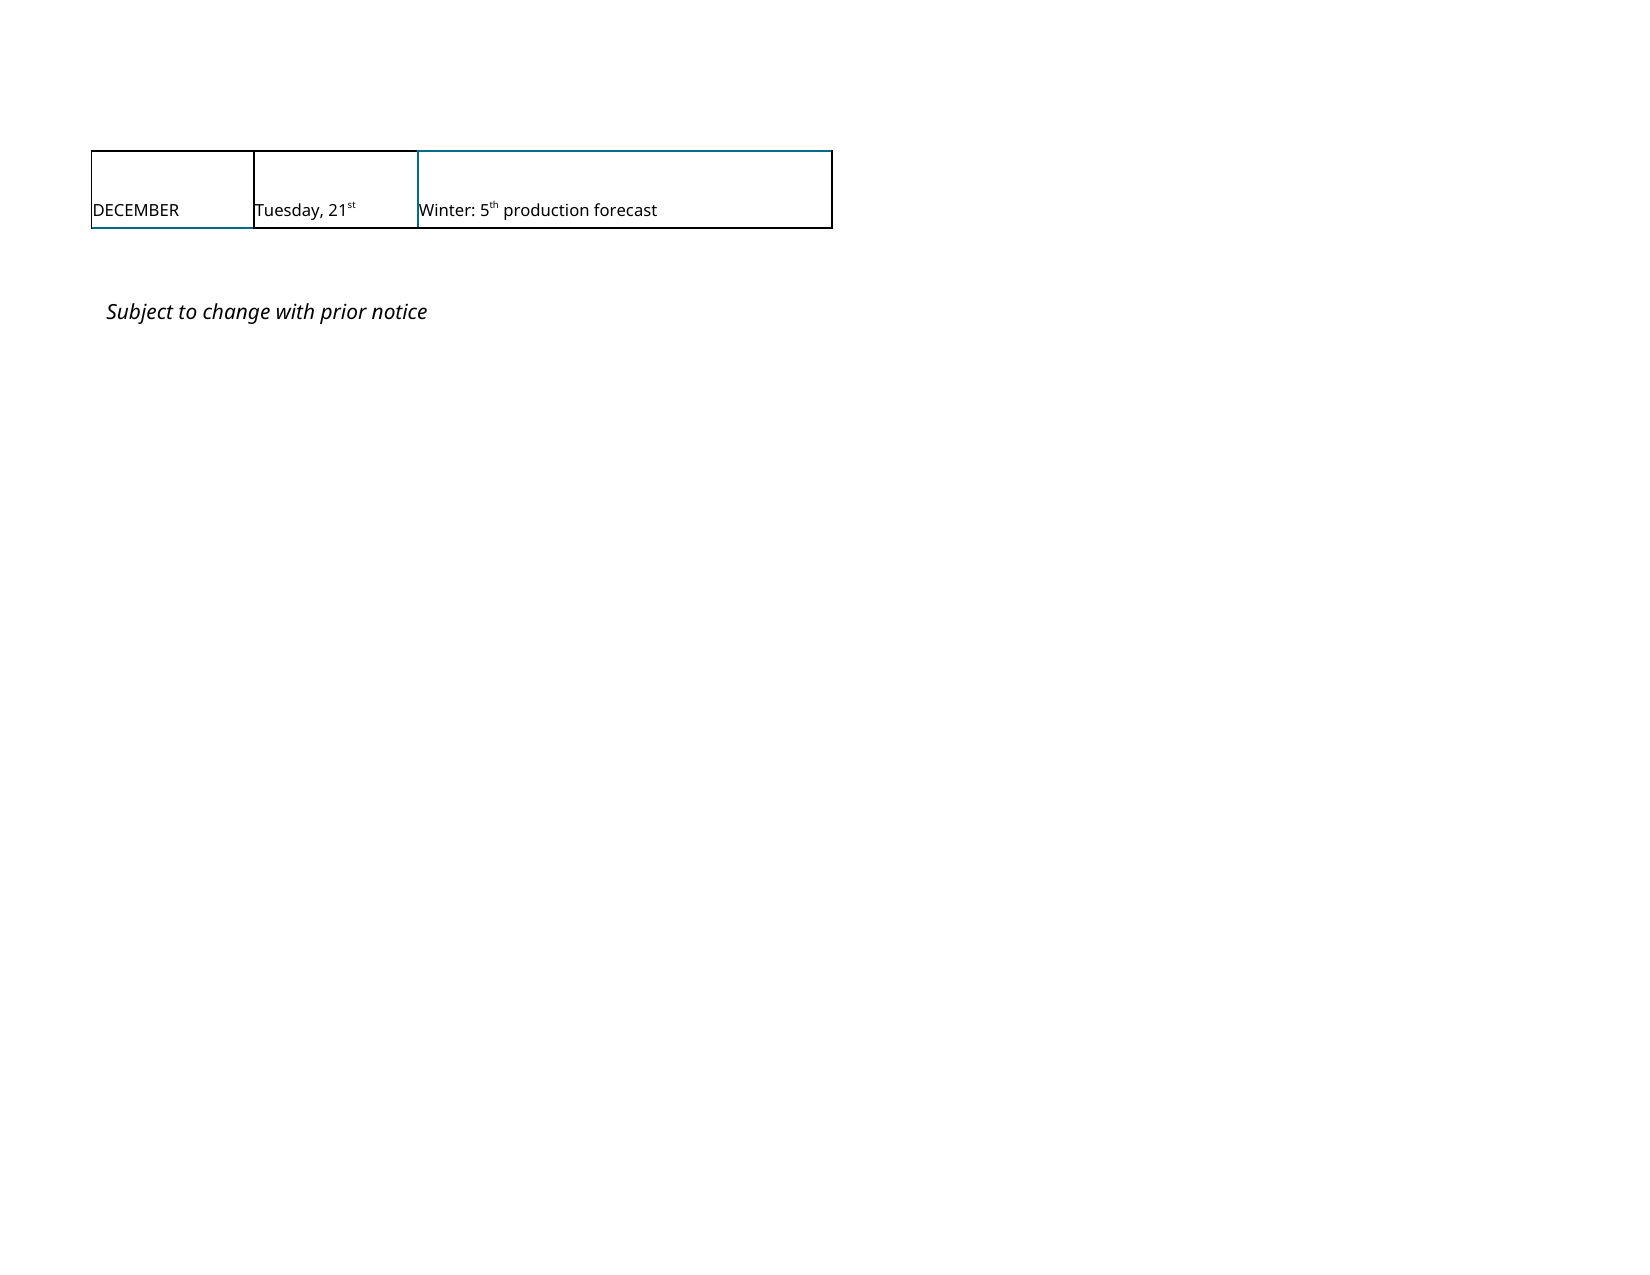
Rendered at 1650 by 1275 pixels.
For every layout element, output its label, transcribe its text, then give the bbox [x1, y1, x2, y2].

text Subject to change with prior notice [106, 297, 1500, 325]
table_cell Winter: 5th production forecast [419, 152, 831, 227]
table_cell Tuesday, 21st [255, 152, 417, 227]
table_cell DECEMBER [92, 152, 253, 227]
